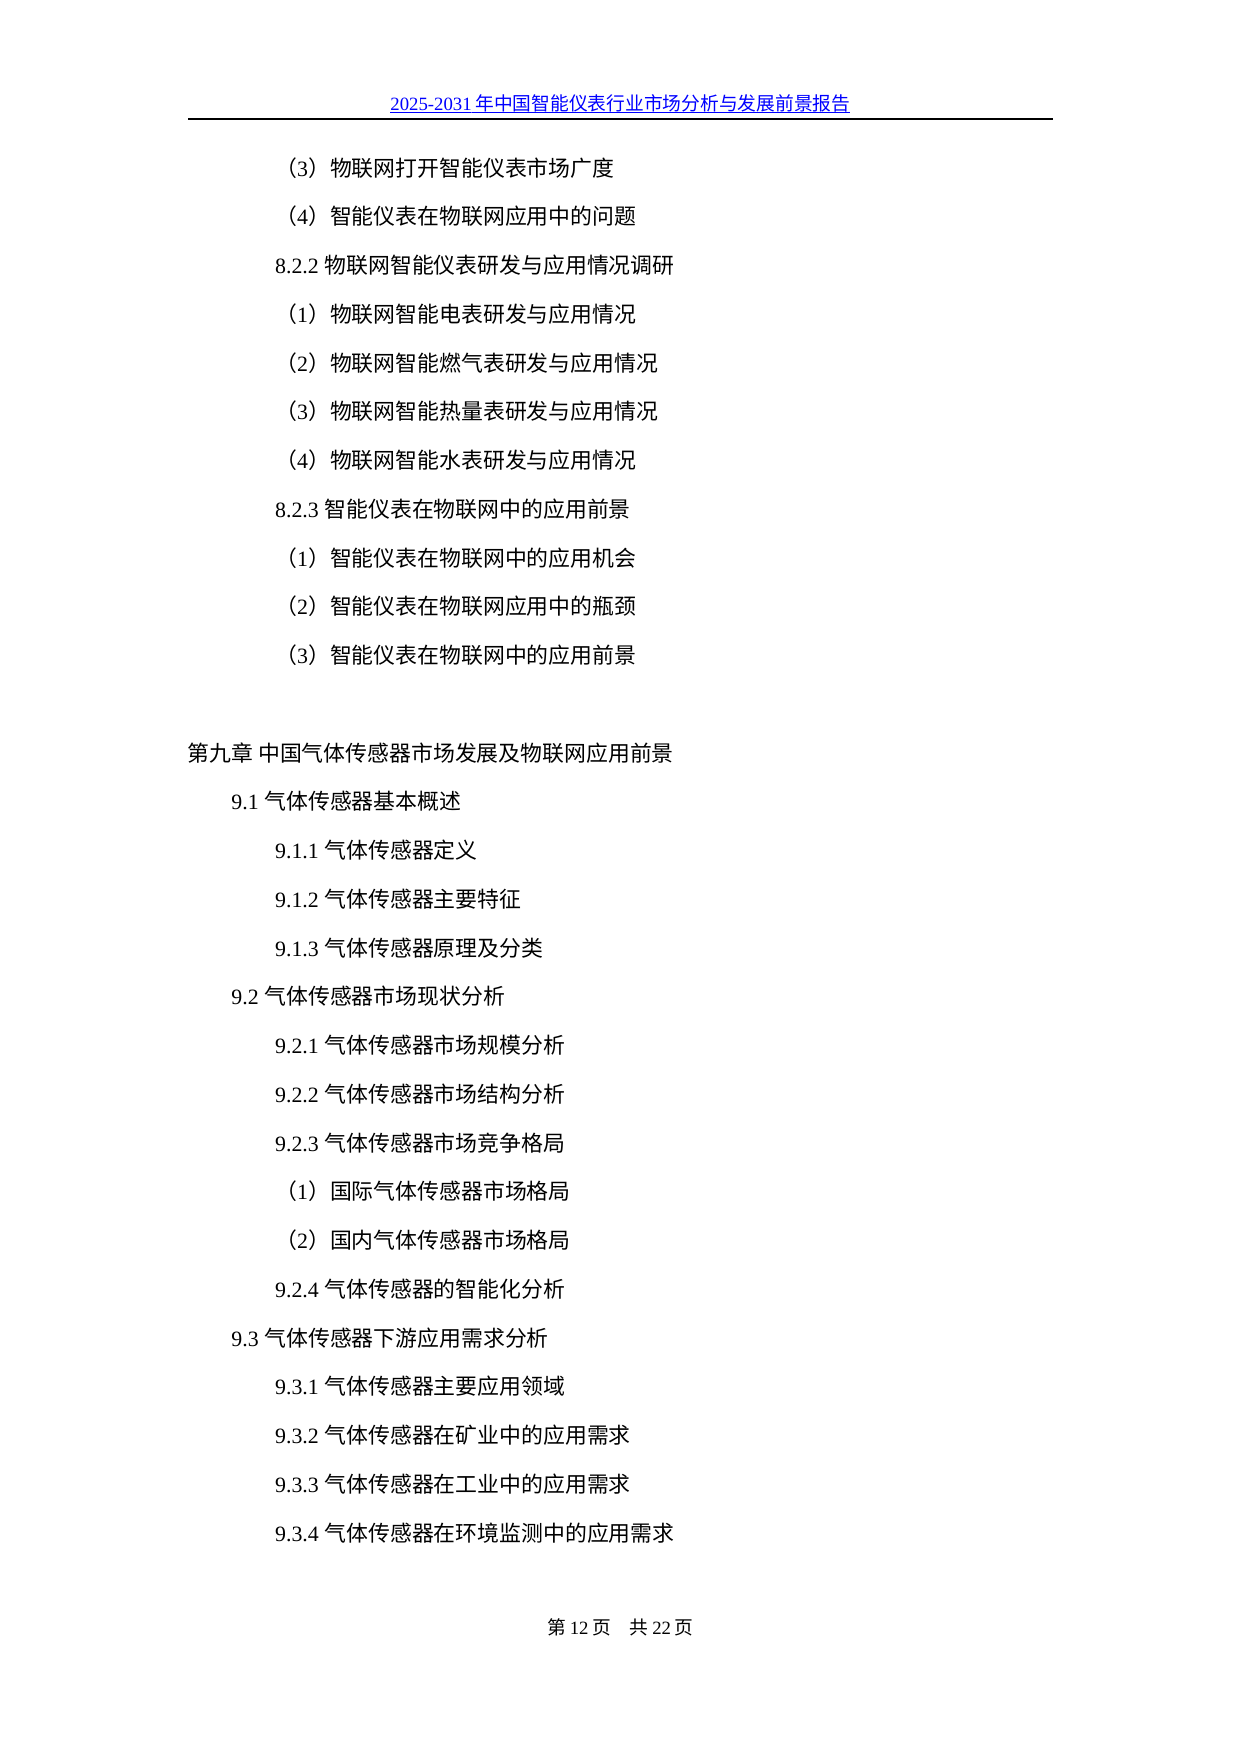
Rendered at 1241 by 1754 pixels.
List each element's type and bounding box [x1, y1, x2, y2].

text [187, 150, 1053, 1548]
